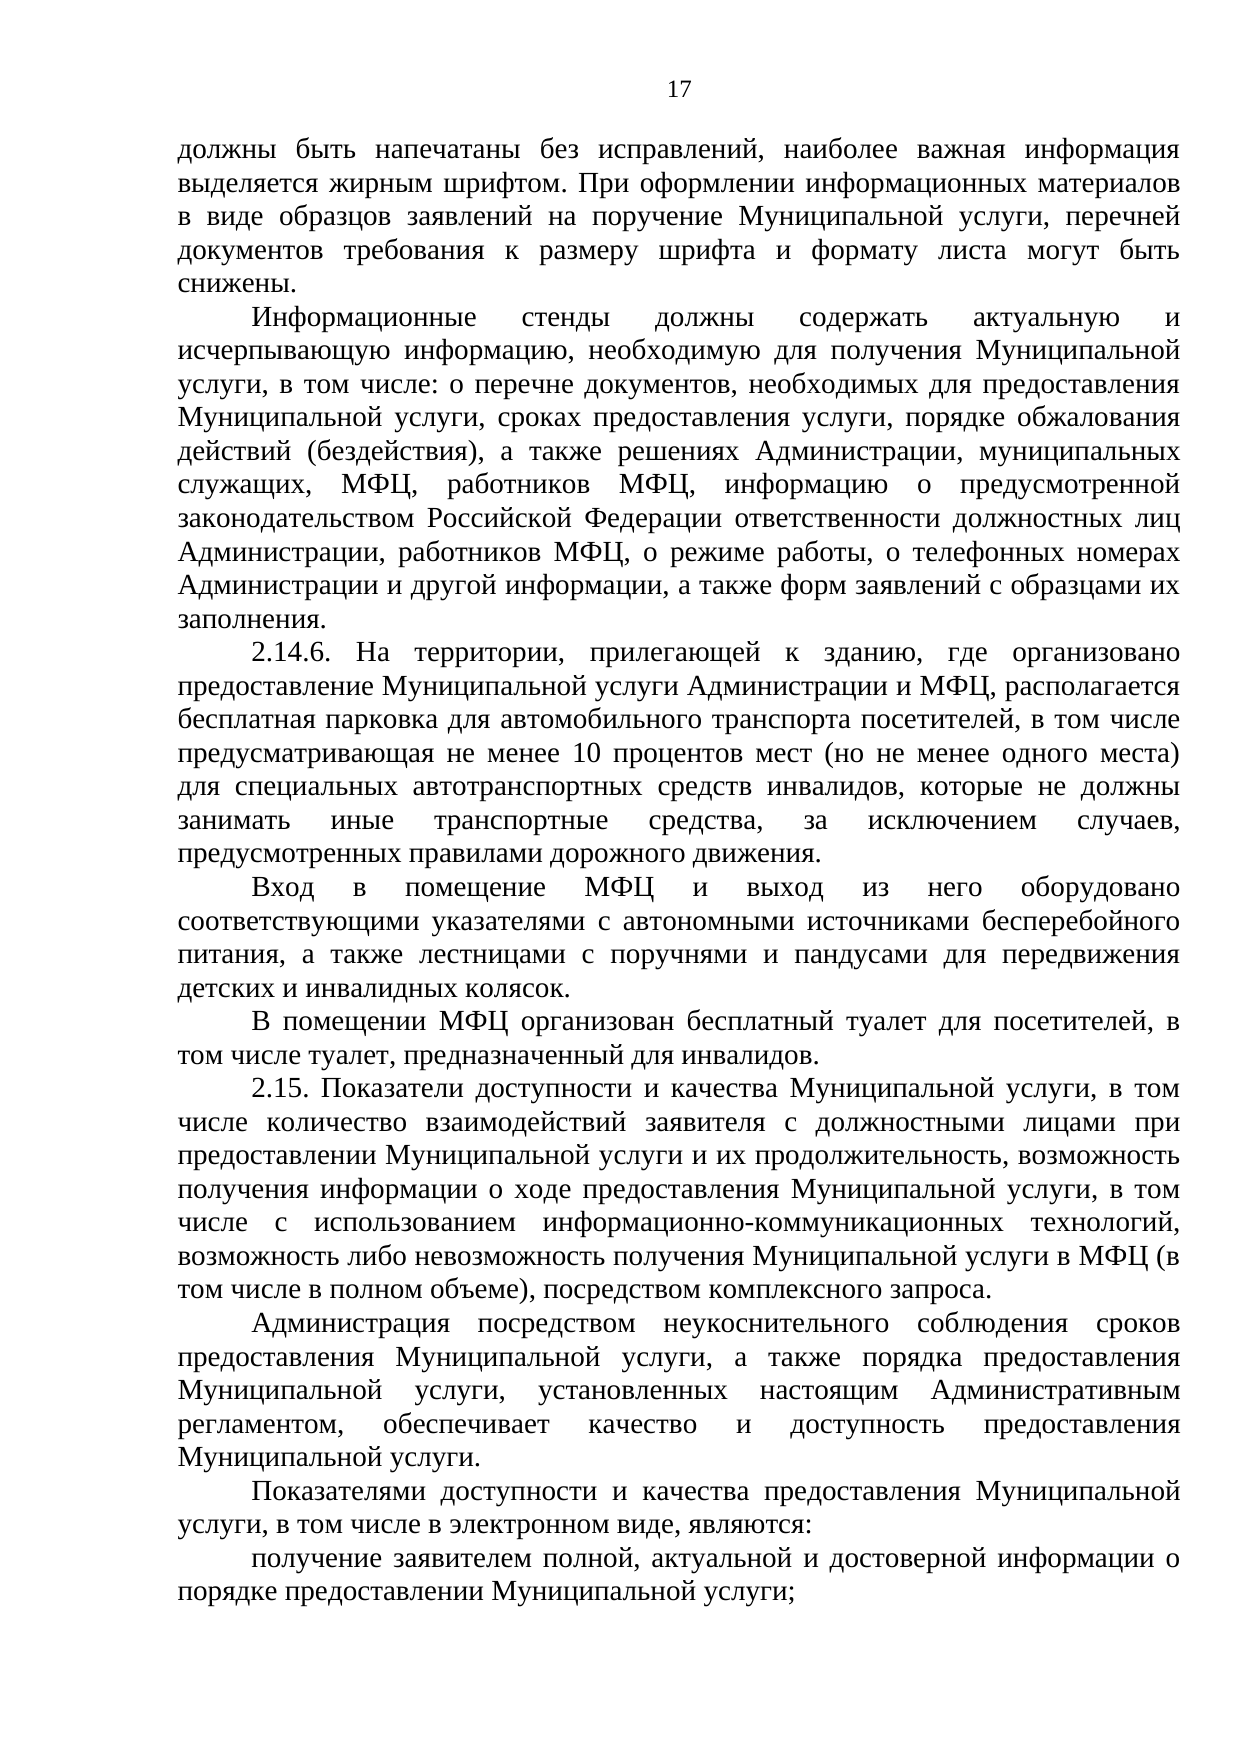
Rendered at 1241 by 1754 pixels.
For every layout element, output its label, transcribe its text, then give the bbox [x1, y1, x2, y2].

text Вход в помещение МФЦ и выход из него оборудовано соответствующими указателями с автономными источниками бесперебойного питания, а также лестницами с поручнями и пандусами для передвижения детских и инвалидных колясок. [177, 869, 1181, 1003]
text Показателями доступности и качества предоставления Муниципальной услуги, в том числе в электронном виде, являются: [177, 1473, 1181, 1540]
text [177, 131, 1181, 299]
text В помещении МФЦ организован бесплатный туалет для посетителей, в том числе туалет, предназначенный для инвалидов. [177, 1003, 1181, 1070]
text получение заявителем полной, актуальной и достоверной информации о порядке предоставлении Муниципальной услуги; [177, 1540, 1181, 1607]
text 2.15. Показатели доступности и качества Муниципальной услуги, в том числе количество взаимодействий заявителя с должностными лицами при предоставлении Муниципальной услуги и их продолжительность, возможность получения информации о ходе предоставления Муниципальной услуги, в том числе с использованием информационно-коммуникационных технологий, возможность либо невозможность получения Муниципальной услуги в МФЦ (в том числе в полном объеме), посредством комплексного запроса. [177, 1070, 1181, 1305]
text 2.14.6. На территории, прилегающей к зданию, где организовано предоставление Муниципальной услуги Администрации и МФЦ, располагается бесплатная парковка для автомобильного транспорта посетителей, в том числе предусматривающая не менее 10 процентов мест (но не менее одного места) для специальных автотранспортных средств инвалидов, которые не должны занимать иные транспортные средства, за исключением случаев, предусмотренных правилами дорожного движения. [177, 634, 1181, 869]
text Информационные стенды должны содержать актуальную и исчерпывающую информацию, необходимую для получения Муниципальной услуги, в том числе: о перечне документов, необходимых для предоставления Муниципальной услуги, сроках предоставления услуги, порядке обжалования действий (бездействия), а также решениях Администрации, муниципальных служащих, МФЦ, работников МФЦ, информацию о предусмотренной законодательством Российской Федерации ответственности должностных лиц Администрации, работников МФЦ, о режиме работы, о телефонных номерах Администрации и другой информации, а также форм заявлений с образцами их заполнения. [177, 299, 1181, 634]
text Администрация посредством неукоснительного соблюдения сроков предоставления Муниципальной услуги, а также порядка предоставления Муниципальной услуги, установленных настоящим Административным регламентом, обеспечивает качество и доступность предоставления Муниципальной услуги. [177, 1305, 1181, 1473]
